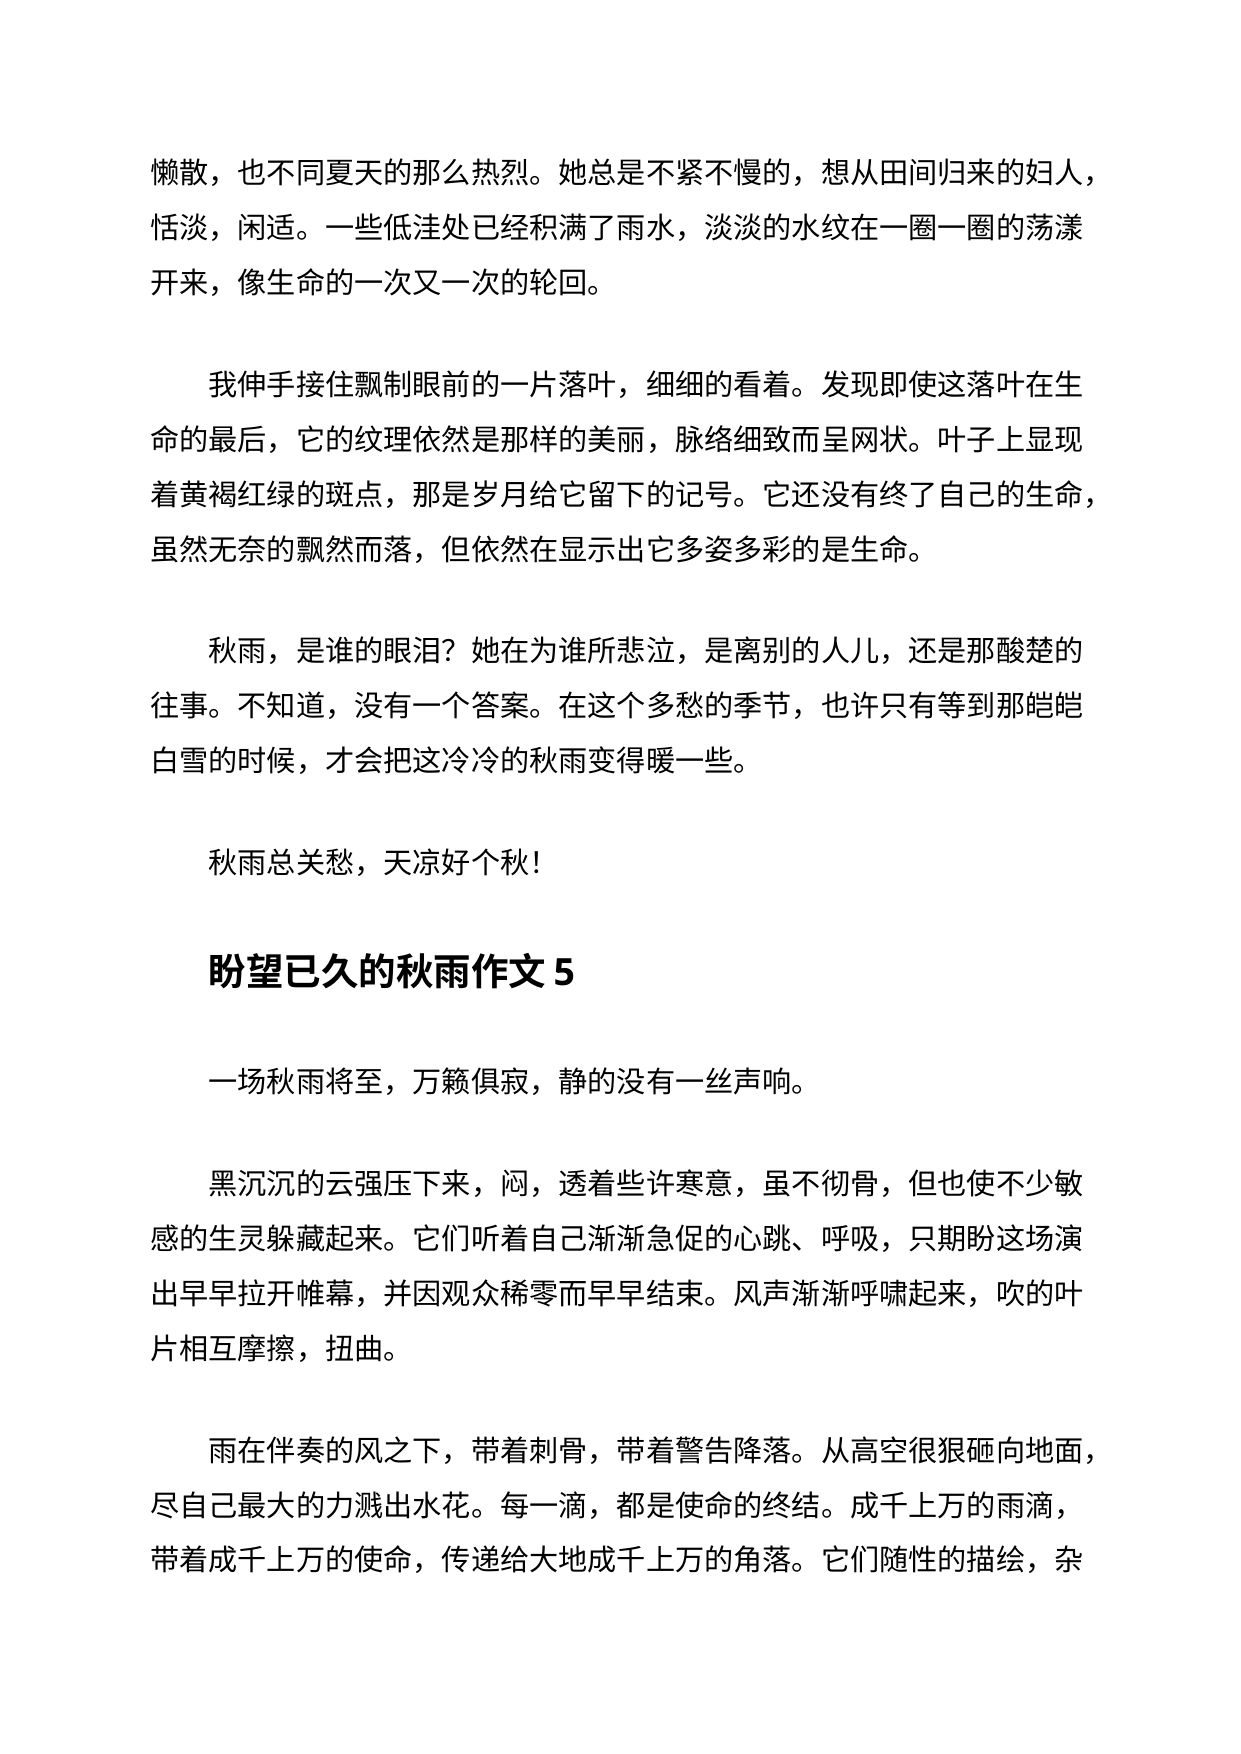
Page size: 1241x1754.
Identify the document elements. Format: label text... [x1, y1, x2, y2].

text 秋雨，是谁的眼泪？她在为谁所悲泣，是离别的人儿，还是那酸楚的往事。不知道，没有一个答案。在这个多愁的季节，也许只有等到那皑皑白雪的时候，才会把这冷冷的秋雨变得暖一些。 [150, 628, 1090, 780]
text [150, 150, 1090, 302]
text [150, 1427, 1090, 1579]
text 秋雨总关愁，天凉好个秋！ [150, 839, 1090, 882]
text 黑沉沉的云强压下来，闷，透着些许寒意，虽不彻骨，但也使不少敏感的生灵躲藏起来。它们听着自己渐渐急促的心跳、呼吸，只期盼这场演出早早拉开帷幕，并因观众稀零而早早结束。风声渐渐呼啸起来，吹的叶片相互摩擦，扭曲。 [150, 1161, 1090, 1368]
text 一场秋雨将至，万籁俱寂，静的没有一丝声响。 [150, 1059, 1090, 1101]
text 我伸手接住飘制眼前的一片落叶，细细的看着。发现即使这落叶在生命的最后，它的纹理依然是那样的美丽，脉络细致而呈网状。叶子上显现着黄褐红绿的斑点，那是岁月给它留下的记号。它还没有终了自己的生命，虽然无奈的飘然而落，但依然在显示出它多姿多彩的是生命。 [150, 362, 1090, 568]
text 盼望已久的秋雨作文5 [150, 941, 1090, 996]
